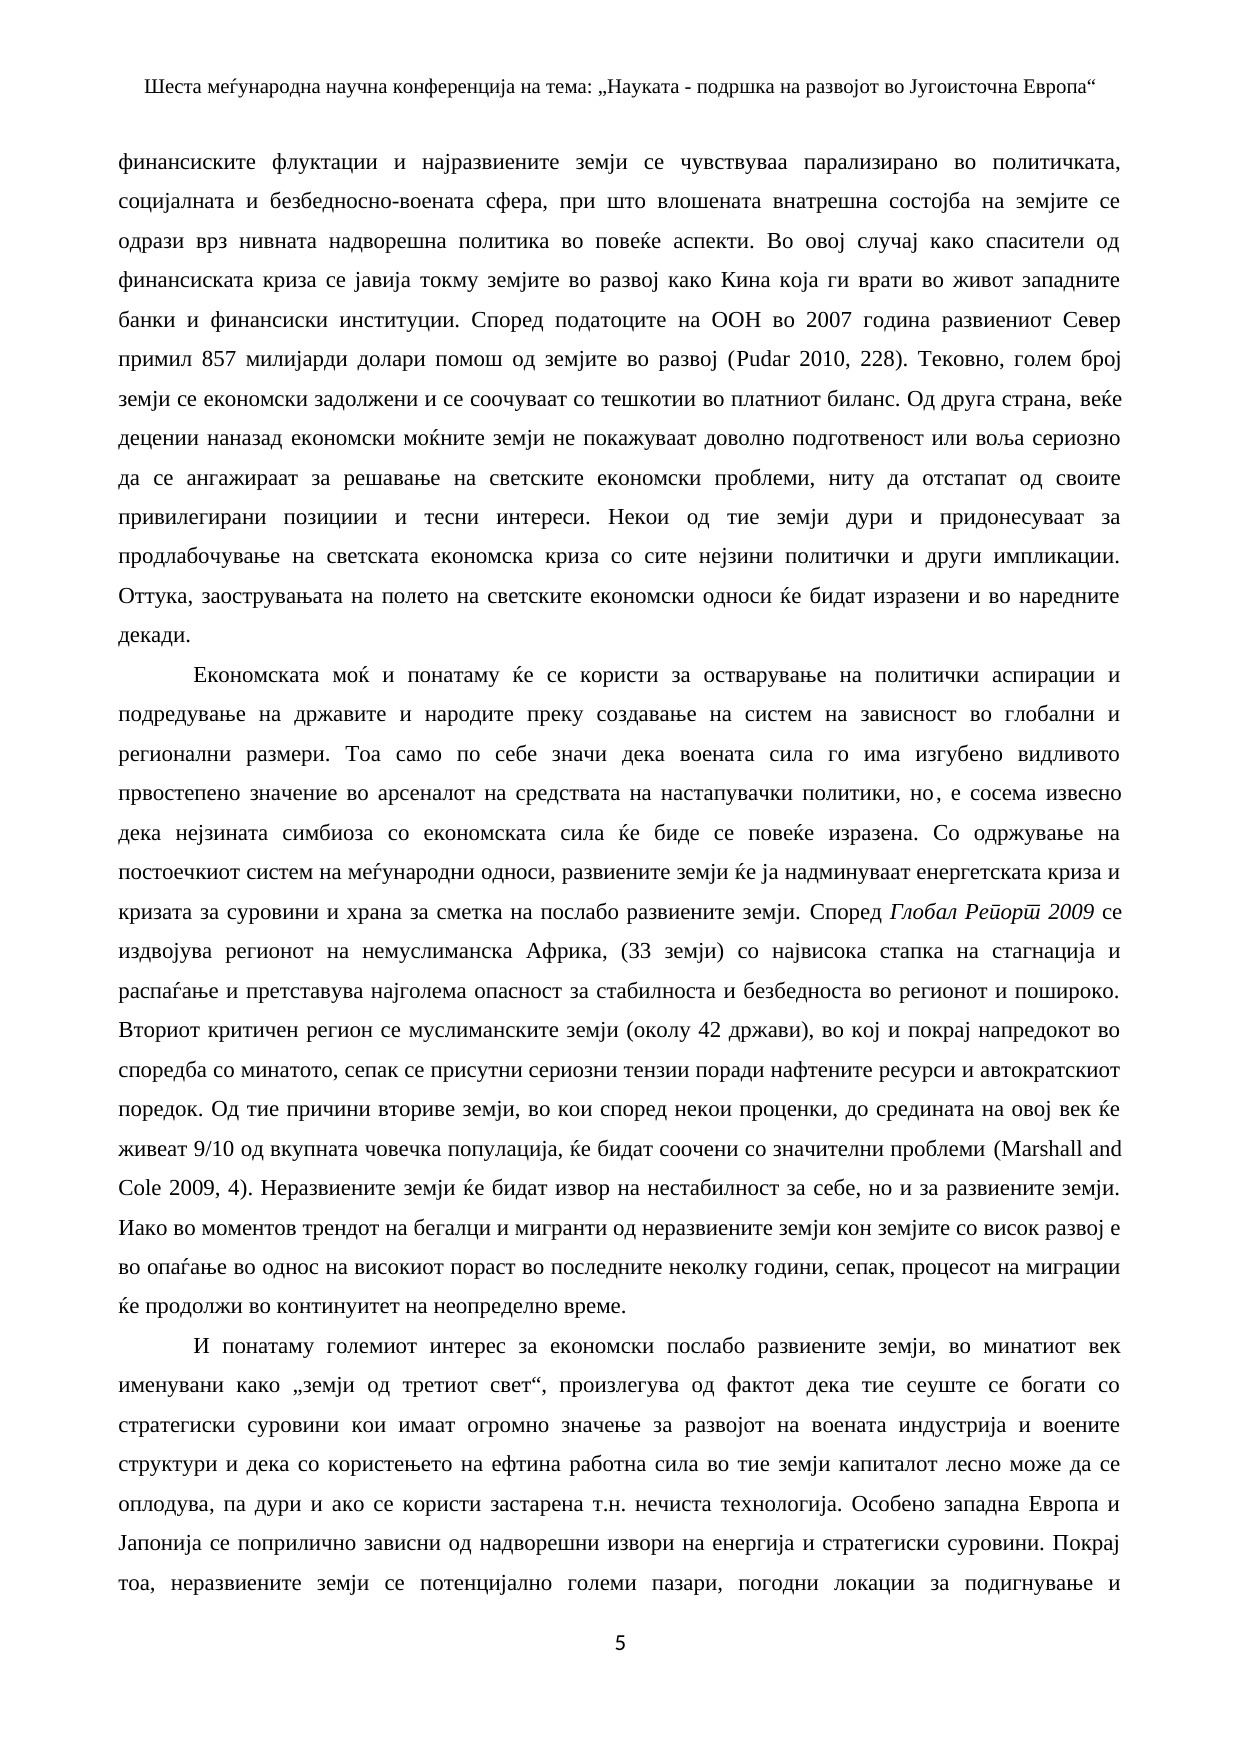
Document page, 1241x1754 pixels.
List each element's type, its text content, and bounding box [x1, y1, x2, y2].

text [118, 1332, 1122, 1595]
text Економската моќ и понатаму ќе се користи за остварување на политички аспирации и подредување на државите и народите преку создавање на систем на зависност во глобални и регионални размери. Тоа само по себе значи дека воената сила го има изгубено видливото првостепено значение во арсеналот на средствата на настапувачки политики, но, е сосема извесно дека нејзината симбиоза со економската сила ќе биде се повеќе изразена. Со одржување на постоечкиот систем на меѓународни односи, развиените земји ќе ја надминуваат енергетската криза и кризата за суровини и храна за сметка на послабо развиените земји. Според Глобал Репорт 2009 се издвојува регионот на немуслиманска Африка, (33 земји) со највисока стапка на стагнација и распаѓање и претставува најголема опасност за стабилноста и безбедноста во регионот и пошироко. Вториот критичен регион се муслиманските земји (околу 42 држави), во кој и покрај напредокот во споредба со минатото, сепак се присутни сериозни тензии поради нафтените ресурси и автократскиот поредок. Од тие причини вториве земји, во кои според некои проценки, до средината на овој век ќе живеат 9/10 од вкупната човечка популација, ќе бидат соочени со значителни проблеми (Marshall and Cole 2009, 4). Неразвиените земји ќе бидат извор на нестабилност за себе, но и за развиените земји. Иако во моментов трендот на бегалци и мигранти од неразвиените земји кон земјите со висок развој е во опаѓање во однос на високиот пораст во последните неколку години, сепак, процесот на миграции ќе продолжи во континуитет на неопределно време. [118, 661, 1122, 1319]
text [118, 148, 1122, 648]
